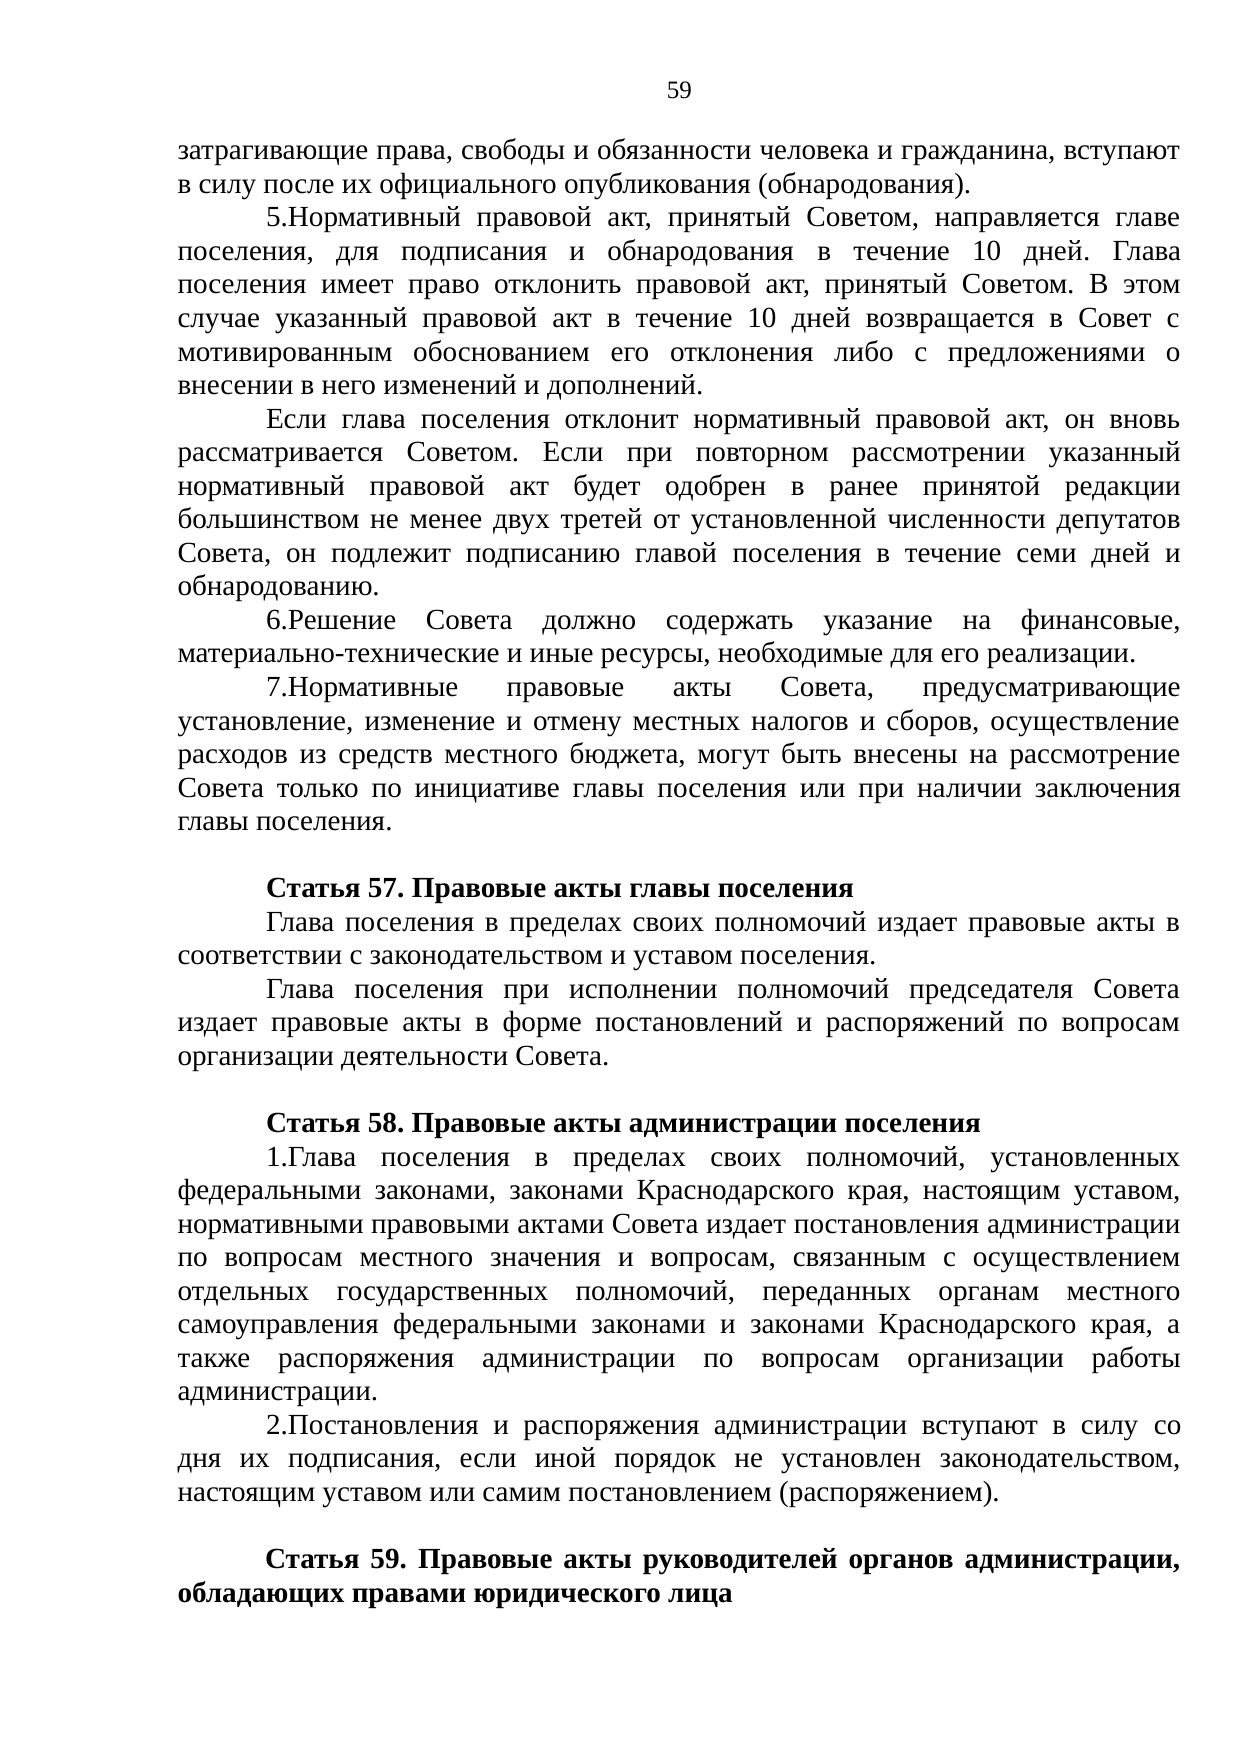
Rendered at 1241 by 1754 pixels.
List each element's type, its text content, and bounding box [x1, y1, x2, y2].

text 6.Решение Совета должно содержать указание на финансовые, материально-технические и иные ресурсы, необходимые для его реализации. [177, 602, 1181, 669]
text Если глава поселения отклонит нормативный правовой акт, он вновь рассматривается Советом. Если при повторном рассмотрении указанный нормативный правовой акт будет одобрен в ранее принятой редакции большинством не менее двух третей от установленной численности депутатов Совета, он подлежит подписанию главой поселения в течение семи дней и обнародованию. [177, 401, 1181, 602]
text Глава поселения при исполнении полномочий председателя Совета издает правовые акты в форме постановлений и распоряжений по вопросам организации деятельности Совета. [177, 971, 1181, 1072]
text Глава поселения в пределах своих полномочий издает правовые акты в соответствии с законодательством и уставом поселения. [177, 904, 1181, 971]
text Статья 59. Правовые акты руководителей органов администрации, обладающих правами юридического лица [177, 1541, 1181, 1608]
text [177, 132, 1181, 199]
text Статья 57. Правовые акты главы поселения [177, 870, 1181, 904]
text 7.Нормативные правовые акты Совета, предусматривающие установление, изменение и отмену местных налогов и сборов, осуществление расходов из средств местного бюджета, могут быть внесены на рассмотрение Совета только по инициативе главы поселения или при наличии заключения главы поселения. [177, 669, 1181, 837]
text Статья 58. Правовые акты администрации поселения [177, 1105, 1181, 1139]
text 2.Постановления и распоряжения администрации вступают в силу со дня их подписания, если иной порядок не установлен законодательством, настоящим уставом или самим постановлением (распоряжением). [177, 1407, 1181, 1508]
text 5.Нормативный правовой акт, принятый Советом, направляется главе поселения, для подписания и обнародования в течение 10 дней. Глава поселения имеет право отклонить правовой акт, принятый Советом. В этом случае указанный правовой акт в течение 10 дней возвращается в Совет с мотивированным обоснованием его отклонения либо с предложениями о внесении в него изменений и дополнений. [177, 199, 1181, 401]
text 1.Глава поселения в пределах своих полномочий, установленных федеральными законами, законами Краснодарского края, настоящим уставом, нормативными правовыми актами Совета издает постановления администрации по вопросам местного значения и вопросам, связанным с осуществлением отдельных государственных полномочий, переданных органам местного самоуправления федеральными законами и законами Краснодарского края, а также распоряжения администрации по вопросам организации работы администрации. [177, 1139, 1181, 1407]
